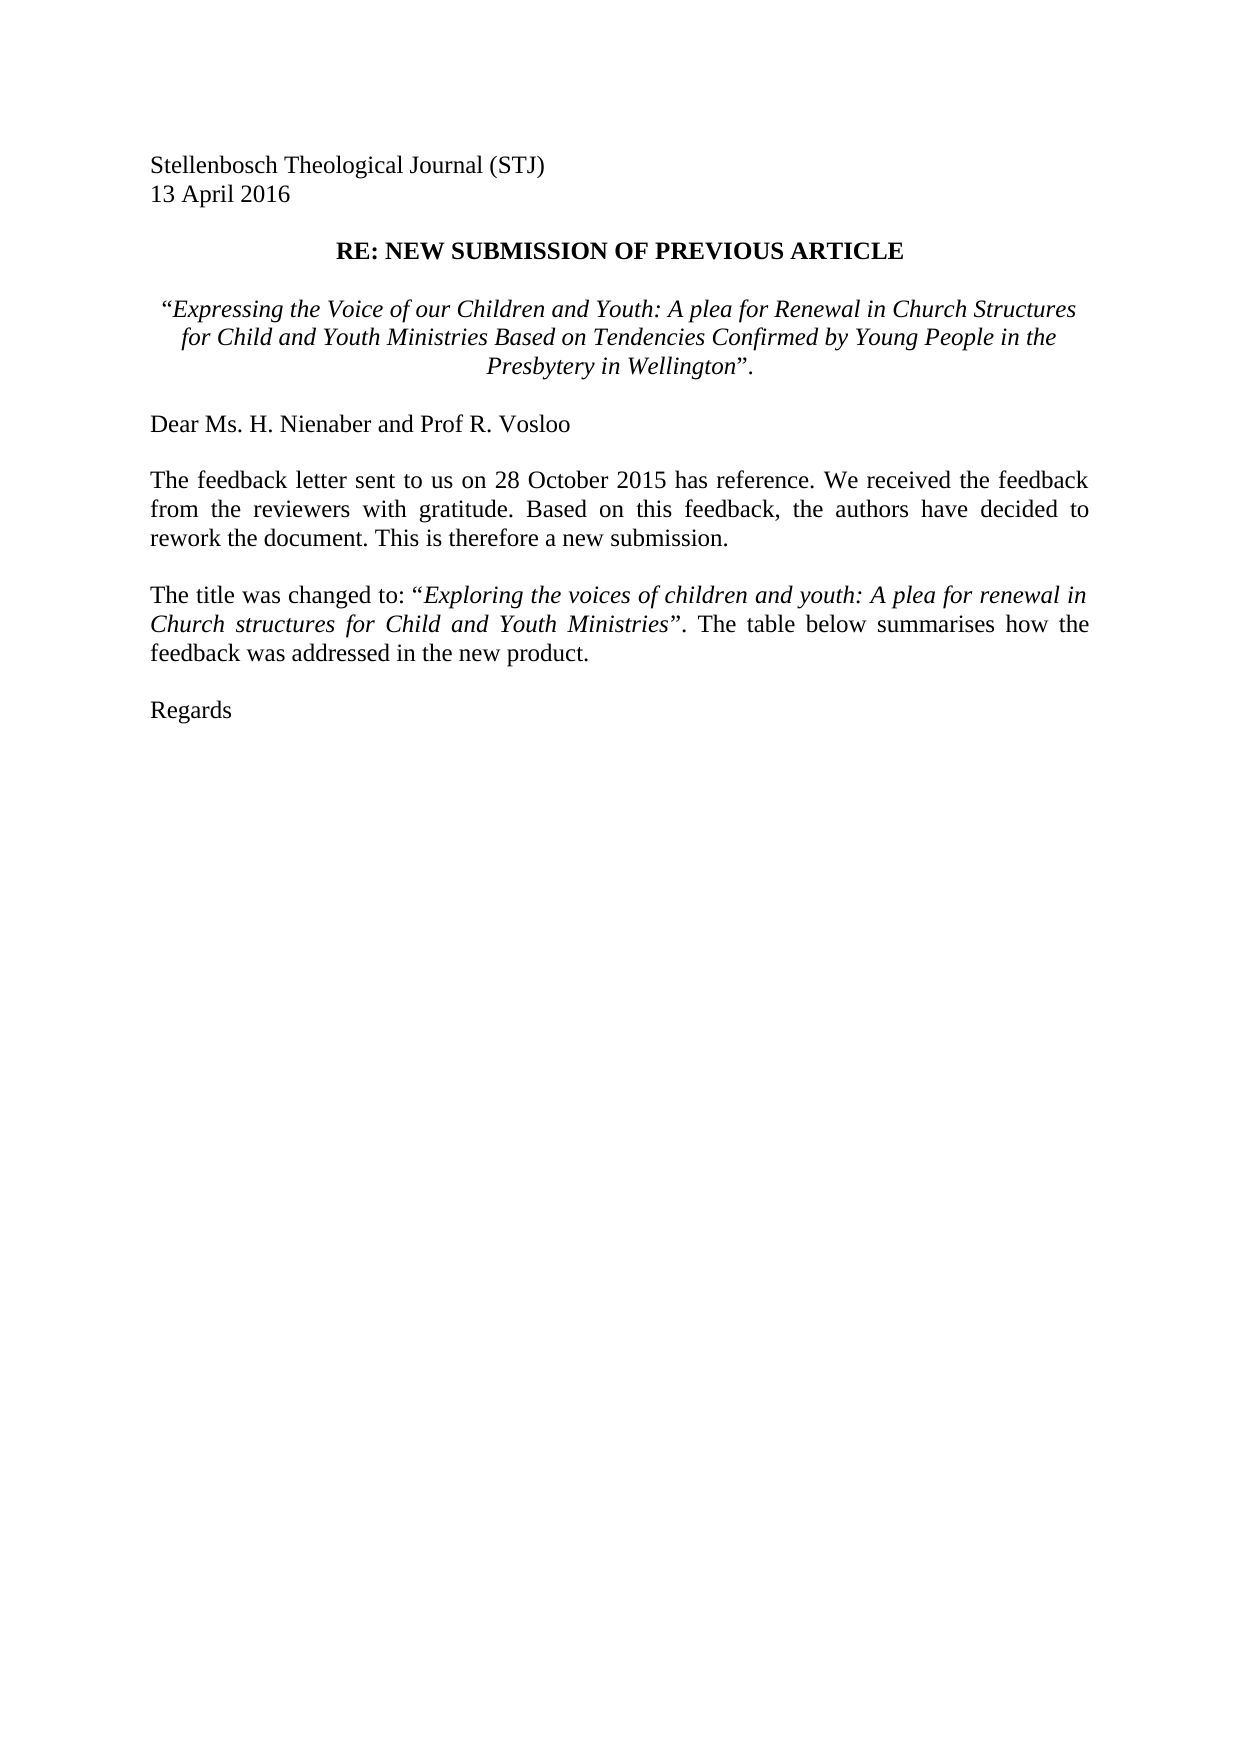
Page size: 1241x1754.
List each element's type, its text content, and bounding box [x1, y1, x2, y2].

text The feedback letter sent to us on 28 October 2015 has reference. We received the feedback from the reviewers with gratitude. Based on this feedback, the authors have decided to rework the document. This is therefore a new submission. [150, 466, 1090, 552]
text RE: NEW SUBMISSION OF PREVIOUS ARTICLE [150, 236, 1090, 265]
text “Expressing the Voice of our Children and Youth: A plea for Renewal in Church Structures for Child and Youth Ministries Based on Tendencies Confirmed by Young People in the Presbytery in Wellington”. [150, 294, 1090, 380]
text Dear Ms. H. Nienaber and Prof R. Vosloo [150, 409, 1090, 437]
text 13 April 2016 [150, 179, 1090, 207]
text Stellenbosch Theological Journal (STJ) [150, 150, 1090, 179]
text The title was changed to: “Exploring the voices of children and youth: A plea for renewal in Church structures for Child and Youth Ministries”. The table below summarises how the feedback was addressed in the new product. [150, 581, 1090, 667]
text Regards [150, 696, 1090, 724]
